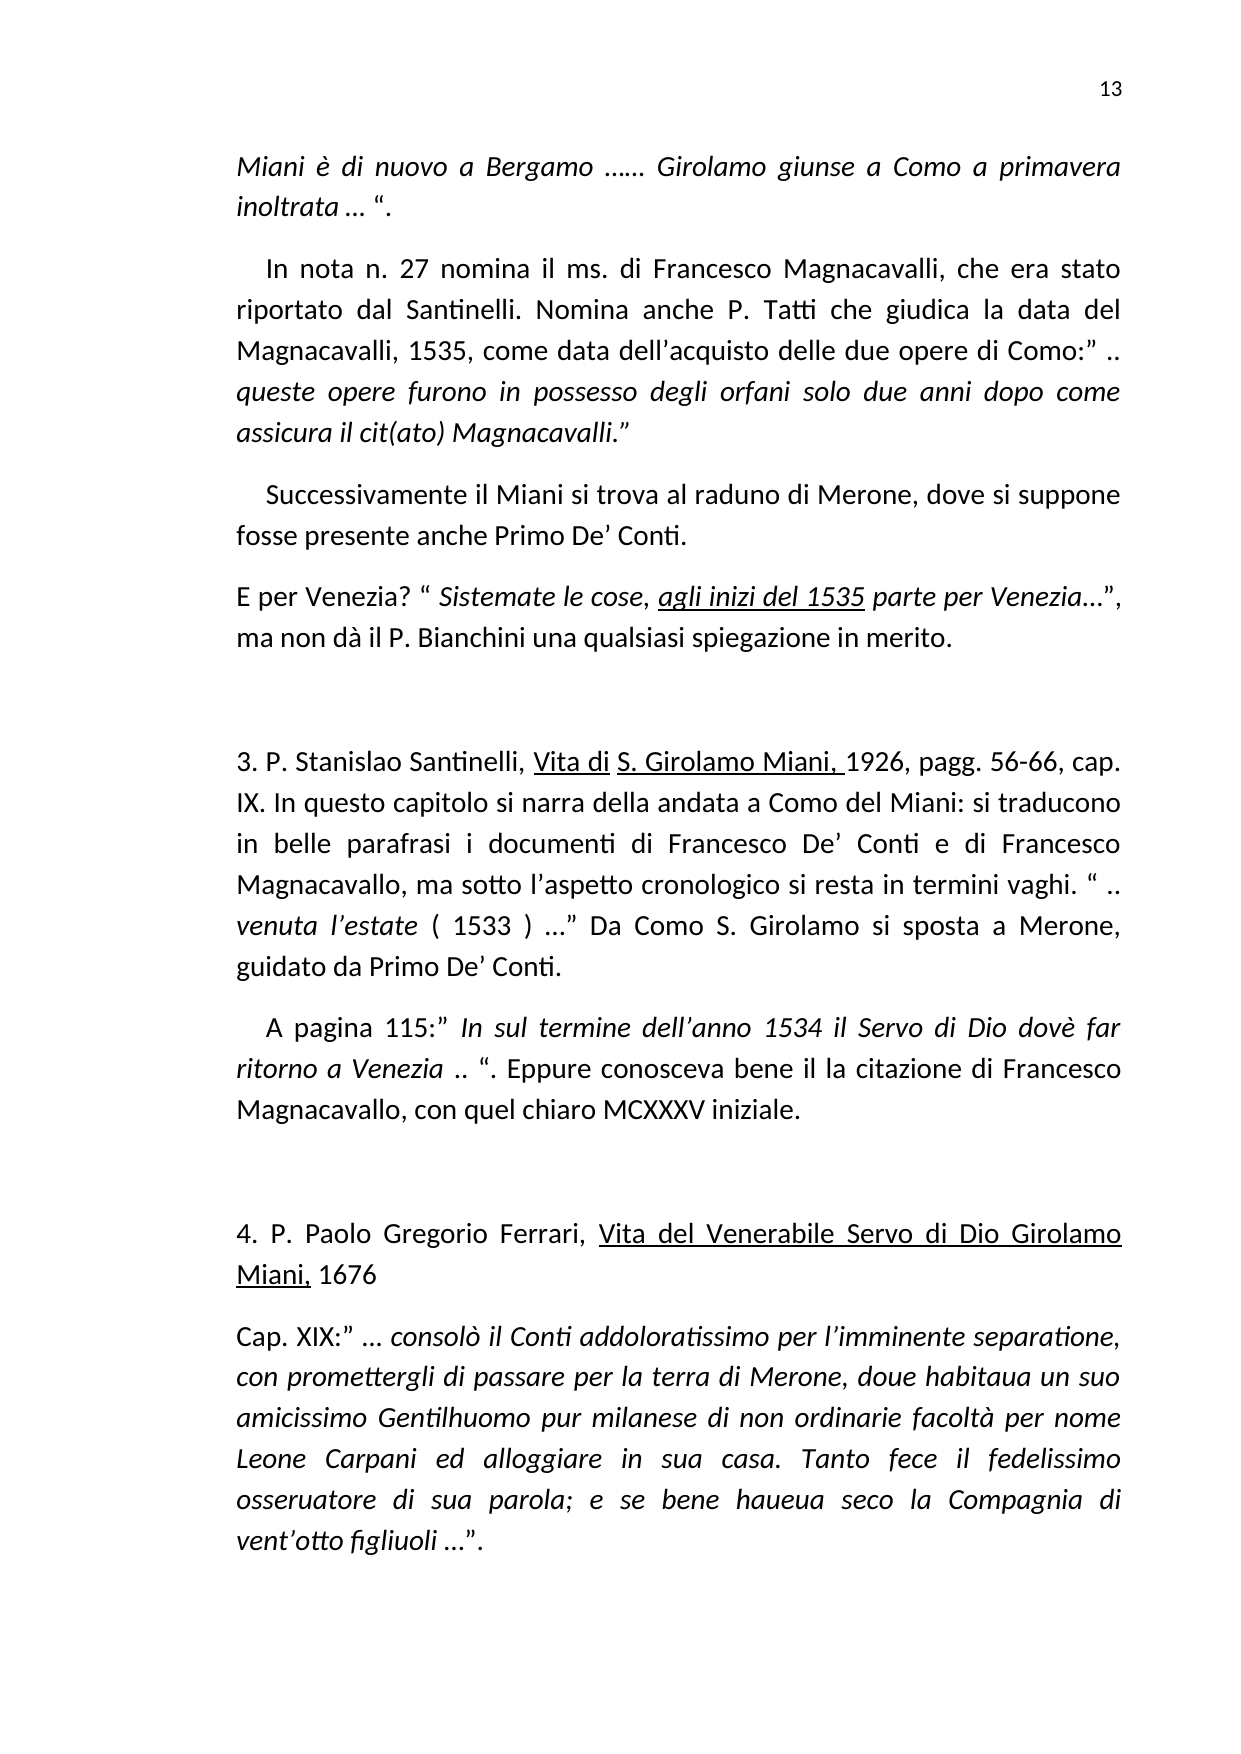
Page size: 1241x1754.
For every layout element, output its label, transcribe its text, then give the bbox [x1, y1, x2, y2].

text Successivamente il Miani si trova al raduno di Merone, dove si suppone fosse presente anche Primo De’ Conti. [236, 476, 1122, 552]
text E per Venezia? “ Sistemate le cose, agli inizi del 1535 parte per Venezia…”, ma non dà il P. Bianchini una qualsiasi spiegazione in merito. [236, 578, 1122, 655]
text 4. P. Paolo Gregorio Ferrari, Vita del Venerabile Servo di Dio Girolamo Miani, 1676 [236, 1215, 1122, 1291]
text A pagina 115:” In sul termine dell’anno 1534 il Servo di Dio dovè far ritorno a Venezia .. “. Eppure conosceva bene il la citazione di Francesco Magnacavallo, con quel chiaro MCXXXV iniziale. [236, 1009, 1122, 1127]
text In nota n. 27 nomina il ms. di Francesco Magnacavalli, che era stato riportato dal Santinelli. Nomina anche P. Tatti che giudica la data del Magnacavalli, 1535, come data dell’acquisto delle due opere di Como:” .. queste opere furono in possesso degli orfani solo due anni dopo come assicura il cit(ato) Magnacavalli.” [236, 250, 1122, 450]
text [236, 148, 1122, 224]
text Cap. XIX:” … consolò il Conti addoloratissimo per l’imminente separatione, con promettergli di passare per la terra di Merone, doue habitaua un suo amicissimo Gentilhuomo pur milanese di non ordinarie facoltà per nome Leone Carpani ed alloggiare in sua casa. Tanto fece il fedelissimo osseruatore di sua parola; e se bene haueua seco di vent’otto figliuoli …”. [236, 1318, 1122, 1558]
text 3. P. Stanislao Santinelli, Vita di S. Girolamo Miani, 1926, pagg. 56-66, cap. IX. In questo capitolo si narra della andata a Como del Miani: si traducono in belle parafrasi i documenti di Francesco De’ Conti e di Francesco Magnacavallo, ma sotto l’aspetto cronologico si resta in termini vaghi. “ .. venuta l’estate ( 1533 ) …” Da Como S. Girolamo si sposta a Merone, guidato da Primo De’ Conti. [236, 743, 1122, 983]
